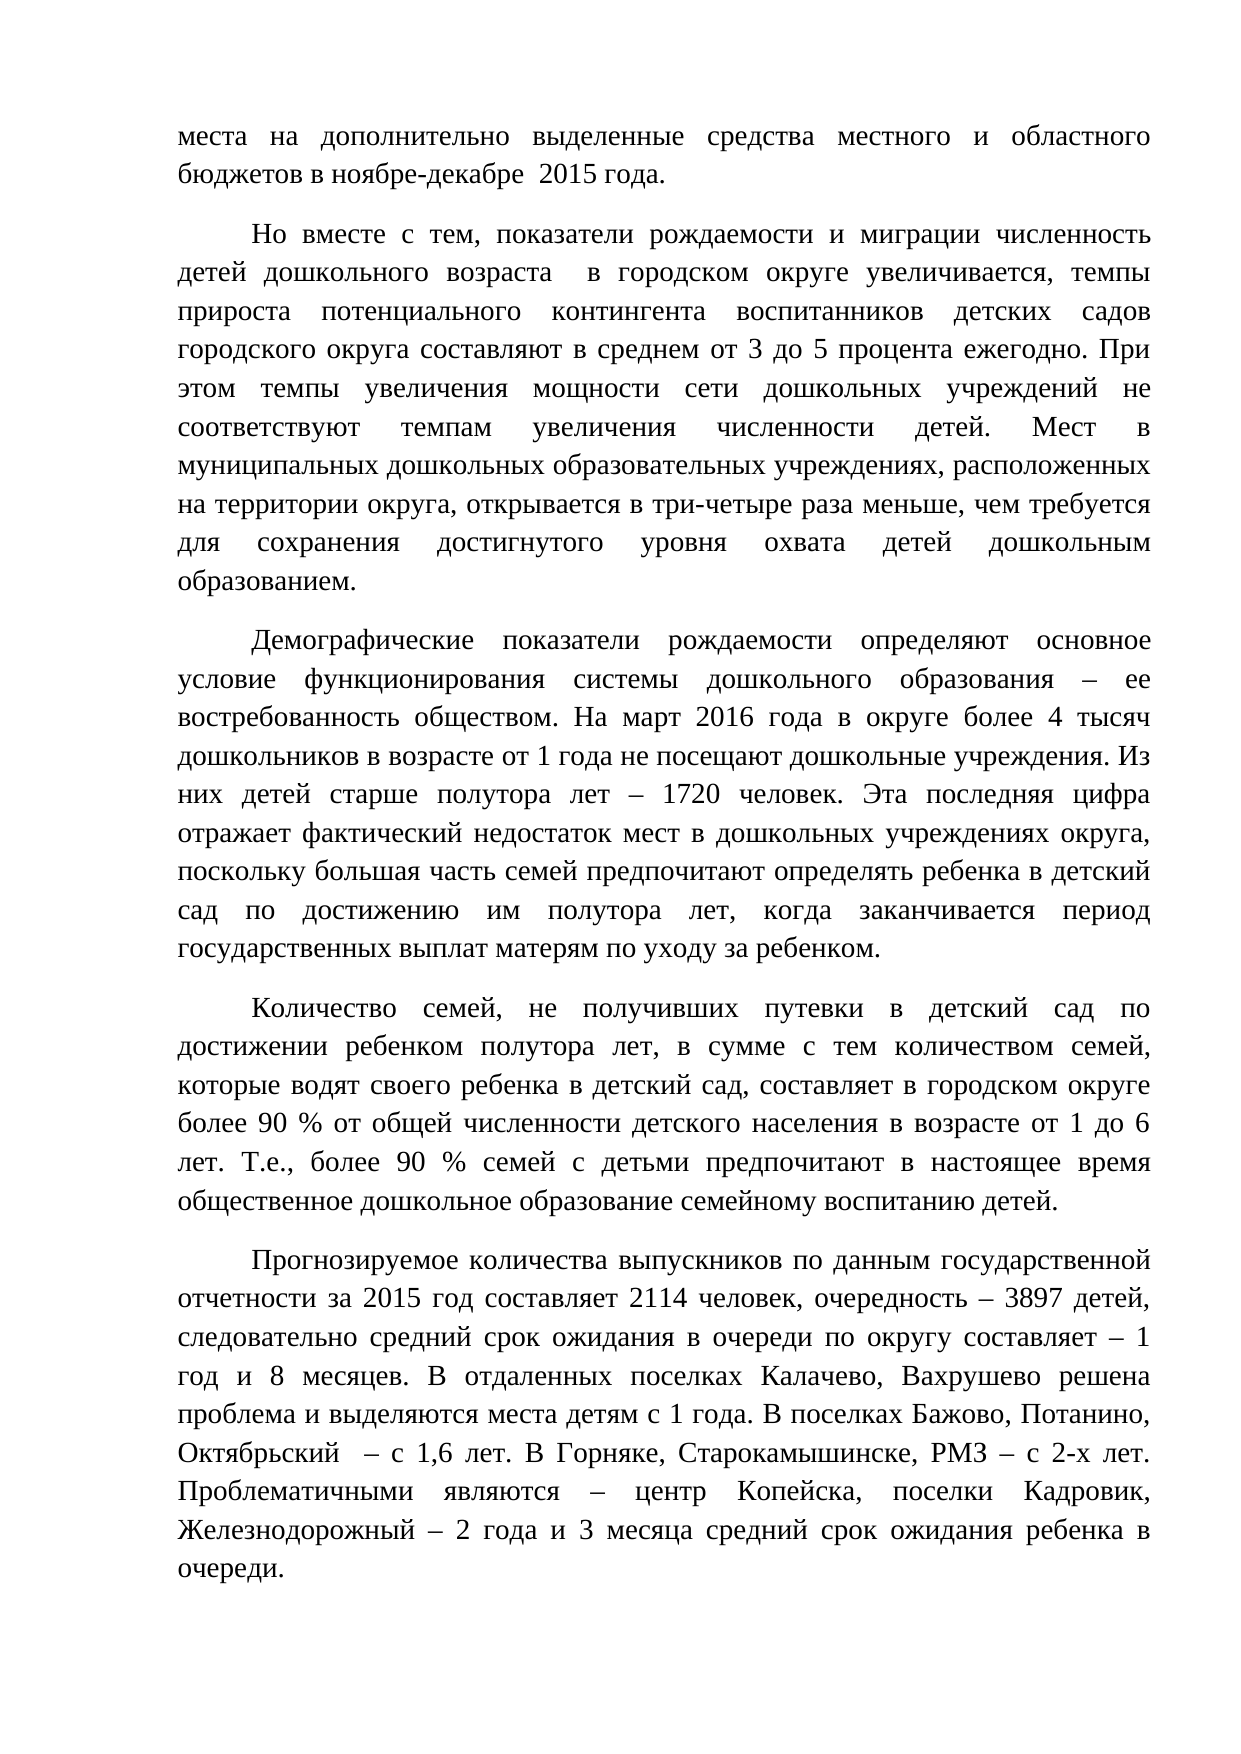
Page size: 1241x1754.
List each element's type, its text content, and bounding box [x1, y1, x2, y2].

text Количество семей, не получивших путевки в детский сад по достижении ребенком полутора лет, в сумме с тем количеством семей, которые водят своего ребенка в детский сад, составляет в городском округе более 90 % от общей численности детского населения в возрасте от 1 до 6 лет. Т.е., более 90 % семей с детьми предпочитают в настоящее время общественное дошкольное образование семейному воспитанию детей. [177, 990, 1152, 1216]
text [177, 118, 1152, 190]
text Прогнозируемое количества выпускников по данным государственной отчетности за 2015 год составляет 2114 человек, очередность – 3897 детей, следовательно средний срок ожидания в очереди по округу составляет – 1 год и 8 месяцев. В отдаленных поселках Калачево, Вахрушево решена проблема и выделяются места детям с 1 года. В поселках Бажово, Потанино, Октябрьский – с 1,6 лет. В Горняке, Старокамышинске, РМЗ – с 2-х лет. Проблематичными являются – центр Копейска, поселки Кадровик, Железнодорожный – 2 года и 3 месяца средний срок ожидания ребенка в очереди. [177, 1242, 1152, 1584]
text Но вместе с тем, показатели рождаемости и миграции численность детей дошкольного возраста в городском округе увеличивается, темпы прироста потенциального контингента воспитанников детских садов городского округа составляют в среднем от 3 до 5 процента ежегодно. При этом темпы увеличения мощности сети дошкольных учреждений не соответствуют темпам увеличения численности детей. Мест в муниципальных дошкольных образовательных учреждениях, расположенных на территории округа, открывается в три-четыре раза меньше, чем требуется для сохранения достигнутого уровня охвата детей дошкольным образованием. [177, 216, 1152, 596]
text Демографические показатели рождаемости определяют основное условие функционирования системы дошкольного образования – ее востребованность обществом. На март 2016 года в округе более 4 тысяч дошкольников в возрасте от 1 года не посещают дошкольные учреждения. Из них детей старше полутора лет – 1720 человек. Эта последняя цифра отражает фактический недостаток мест в дошкольных учреждениях округа, поскольку большая часть семей предпочитают определять ребенка в детский сад по достижению им полутора лет, когда заканчивается период государственных выплат матерям по уходу за ребенком. [177, 622, 1152, 964]
